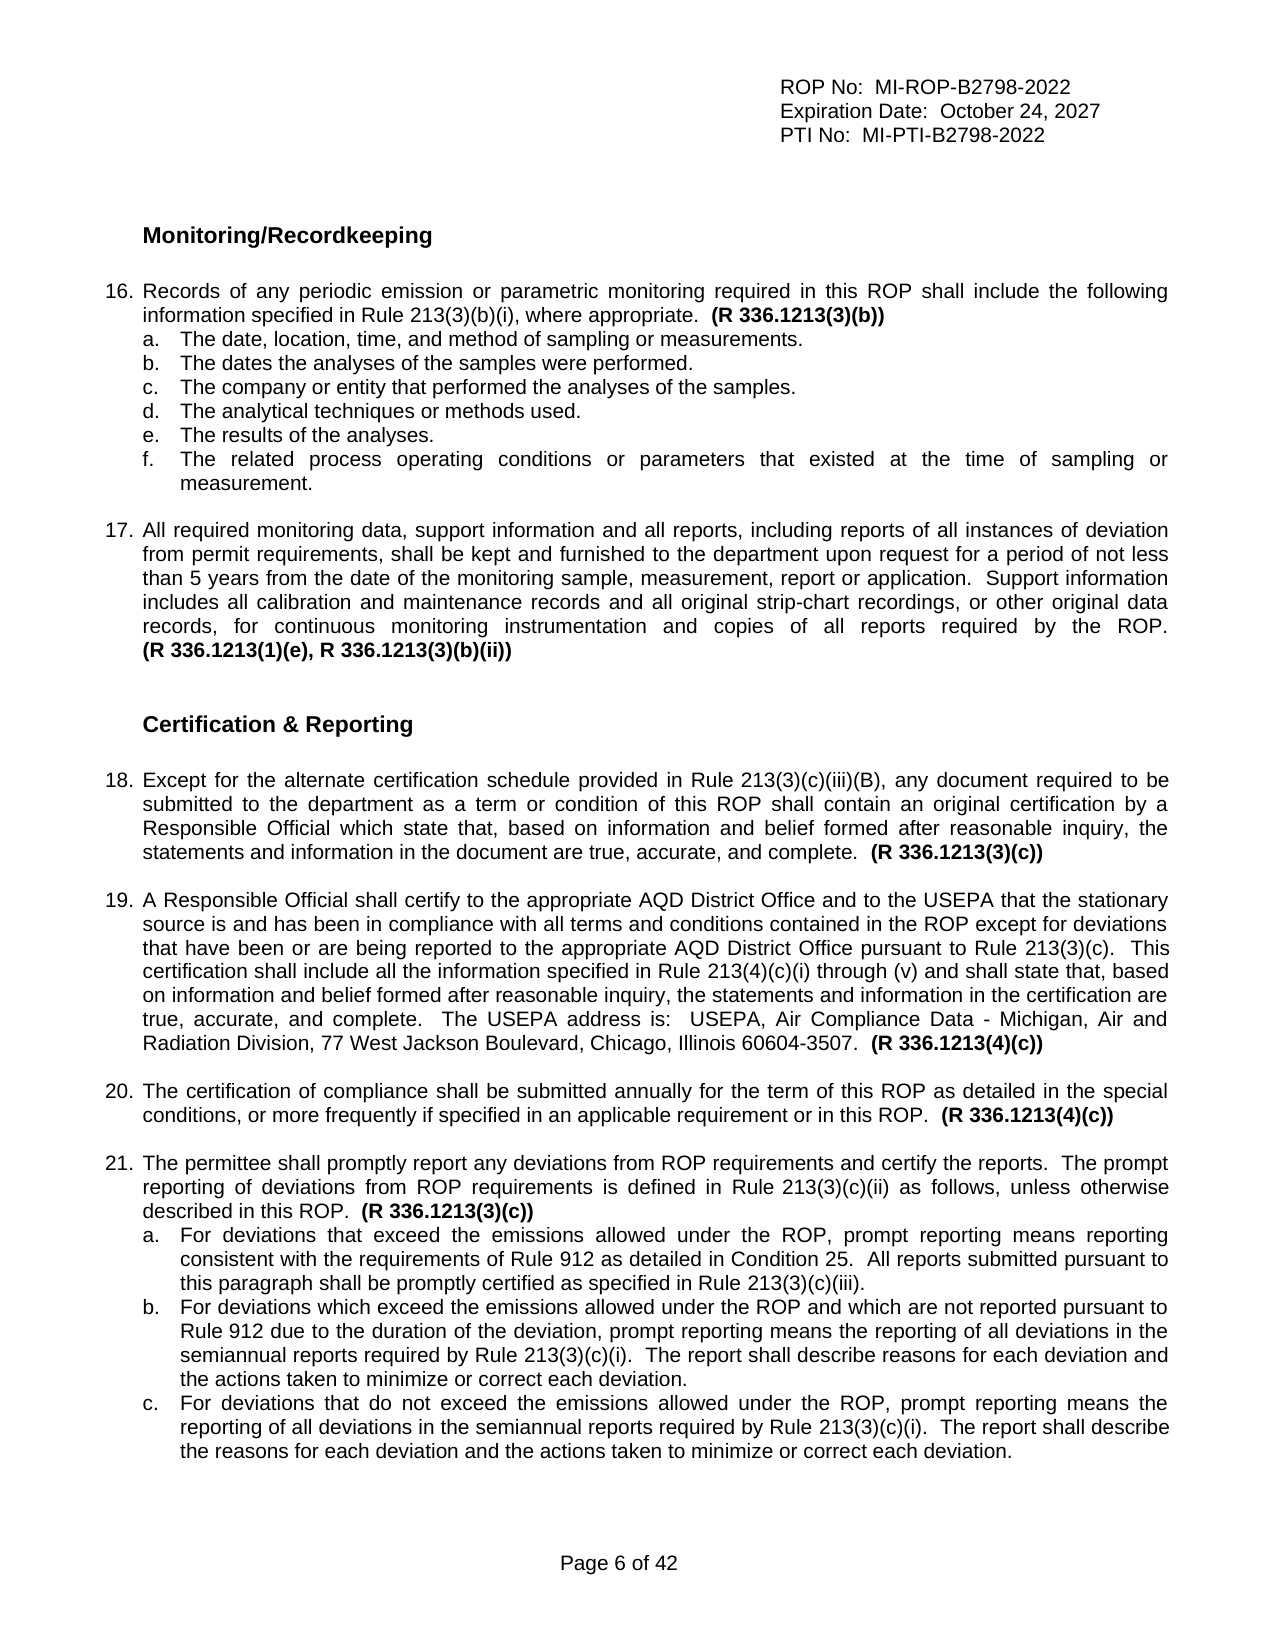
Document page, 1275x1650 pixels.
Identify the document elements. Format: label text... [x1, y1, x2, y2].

list Except for the alternate certification schedule provided in Rule 213(3)(c)(iii)(B), any document required to be submitted to the department as a term or condition of this ROP shall contain an original certification by a Responsible Official which state that, based on information and belief formed after reasonable inquiry, the statements and information in the document are true, accurate, and complete. (R 336.1213(3)(c)) [105, 768, 1170, 863]
subtitle Certification & Reporting [105, 711, 1170, 737]
list The related process operating conditions or parameters that existed at the time of sampling or measurement. [142, 446, 1170, 494]
subtitle Monitoring/Recordkeeping [105, 222, 1170, 248]
list The certification of compliance shall be submitted annually for the term of this ROP as detailed in the special conditions, or more frequently if specified in an applicable requirement or in this ROP. (R 336.1213(4)(c)) [105, 1079, 1170, 1127]
list Records of any periodic emission or parametric monitoring required in this ROP shall include the following information specified in Rule 213(3)(b)(i), where appropriate. (R 336.1213(3)(b)) [105, 279, 1170, 327]
list A Responsible Official shall certify to the appropriate AQD District Office and to the USEPA that the stationary source is and has been in compliance with all terms and conditions contained in the ROP except for deviations that have been or are being reported to the appropriate AQD District Office pursuant to Rule 213(3)(c). This certification shall include all the information specified in Rule 213(4)(c)(i) through (v) and shall state that, based on information and belief formed after reasonable inquiry, the statements and information in the certification are true, accurate, and complete. The USEPA address is: USEPA, Air Compliance Data - Michigan, Air and Radiation Division, 77 West Jackson Boulevard, Chicago, Illinois 60604-3507. (R 336.1213(4)(c)) [105, 887, 1170, 1055]
list The company or entity that performed the analyses of the samples. [142, 374, 1170, 398]
list The dates the analyses of the samples were performed. [142, 351, 1170, 374]
list All required monitoring data, support information and all reports, including reports of all instances of deviation from permit requirements, shall be kept and furnished to the department upon request for a period of not less than 5 years from the date of the monitoring sample, measurement, report or application. Support information includes all calibration and maintenance records and all original strip-chart recordings, or other original data records, for continuous monitoring instrumentation and copies of all reports required by the ROP. (R 336.1213(1)(e), R 336.1213(3)(b)(ii)) [105, 518, 1170, 662]
list The date, location, time, and method of sampling or measurements. [142, 327, 1170, 351]
list For deviations that exceed the emissions allowed under the ROP, prompt reporting means reporting consistent with the requirements of Rule 912 as detailed in Condition 25. All reports submitted pursuant to this paragraph shall be promptly certified as specified in Rule 213(3)(c)(iii). [142, 1223, 1170, 1295]
list The analytical techniques or methods used. [142, 398, 1170, 422]
list For deviations that do not exceed the emissions allowed under the ROP, prompt reporting means the reporting of all deviations in the semiannual reports required by Rule 213(3)(c)(i). The report shall describe the reasons for each deviation and the actions taken to minimize or correct each deviation. [142, 1391, 1170, 1462]
list The permittee shall promptly report any deviations from ROP requirements and certify the reports. The prompt reporting of deviations from ROP requirements is defined in Rule 213(3)(c)(ii) as follows, unless otherwise described in this ROP. (R 336.1213(3)(c)) [105, 1151, 1170, 1223]
list The results of the analyses. [142, 422, 1170, 446]
list For deviations which exceed the emissions allowed under the ROP and which are not reported pursuant to Rule 912 due to the duration of the deviation, prompt reporting means the reporting of all deviations in the semiannual reports required by Rule 213(3)(c)(i). The report shall describe reasons for each deviation and the actions taken to minimize or correct each deviation. [142, 1295, 1170, 1391]
